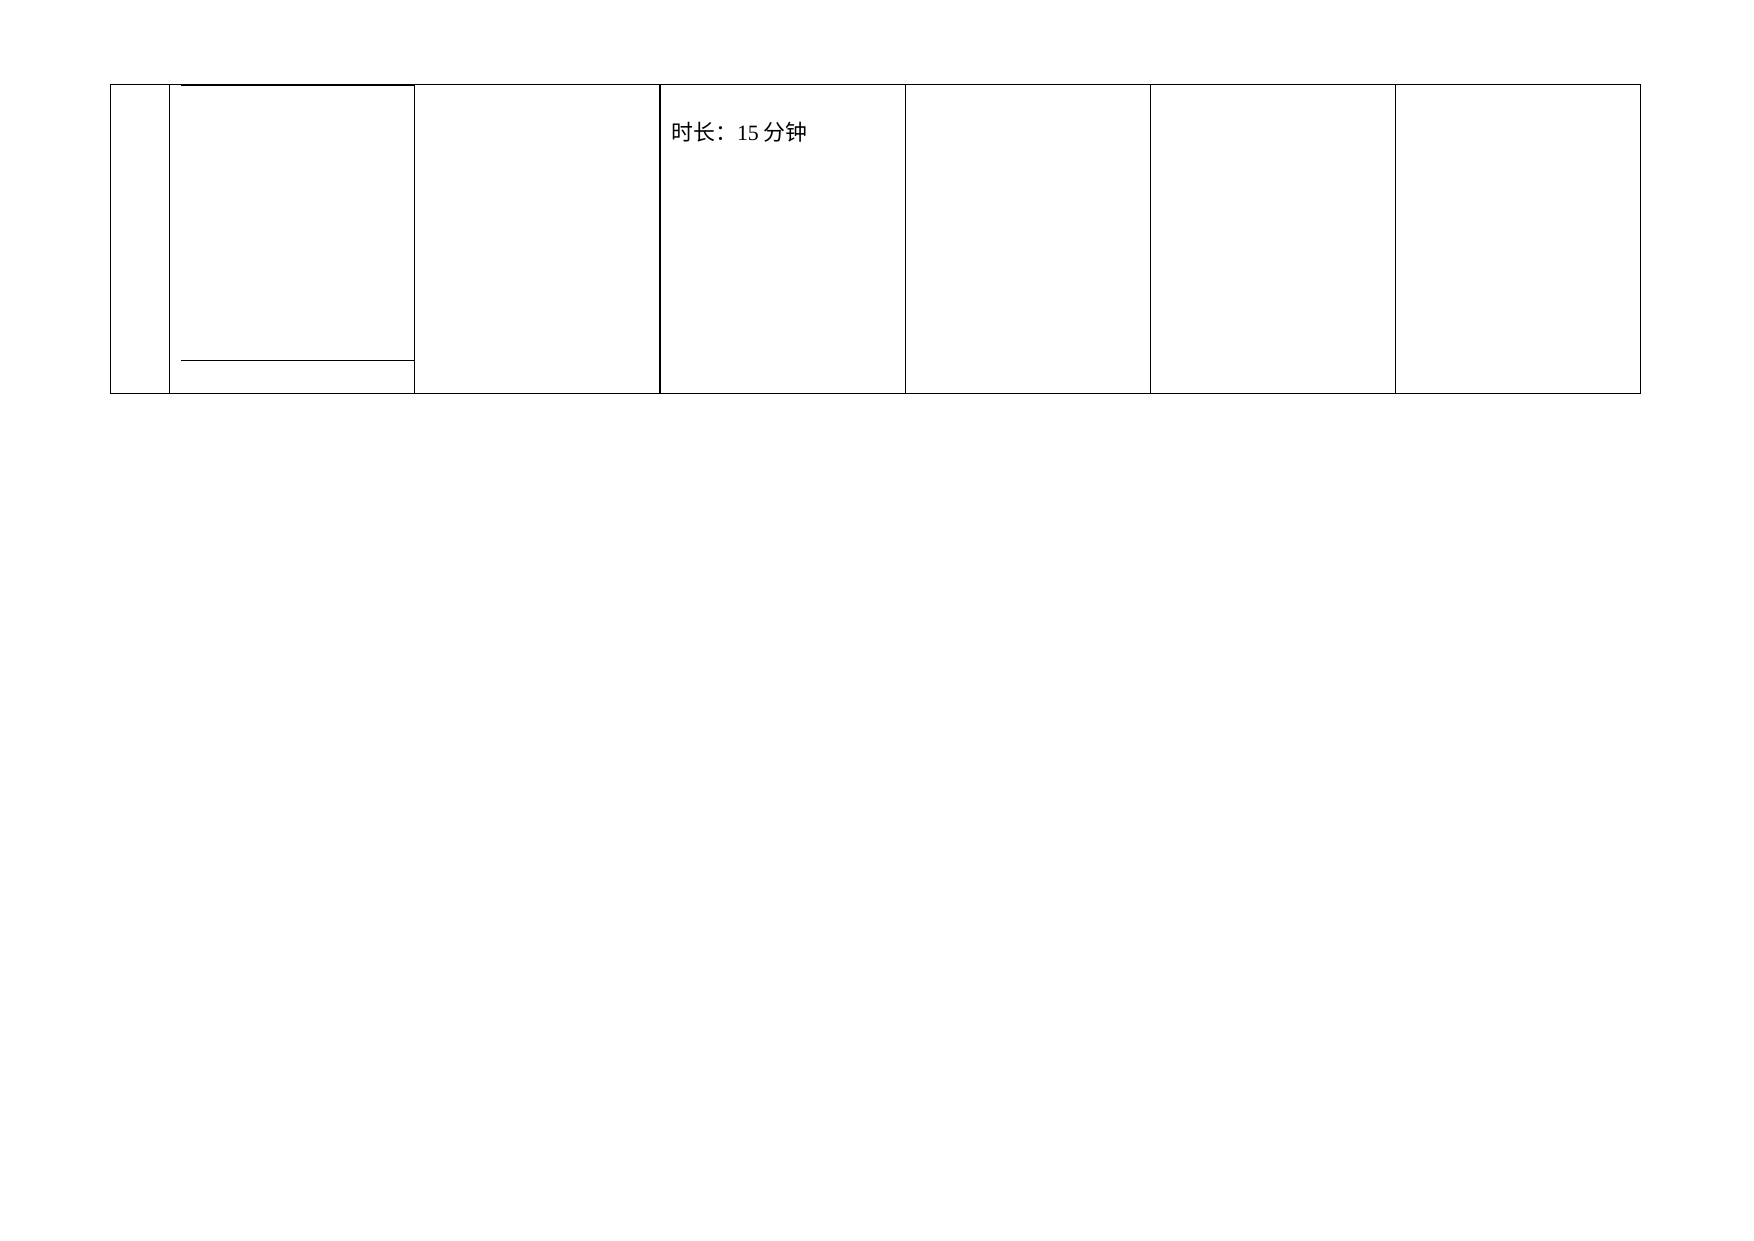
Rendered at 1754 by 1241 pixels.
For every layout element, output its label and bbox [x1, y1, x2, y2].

table_header [75, 84, 1694, 427]
